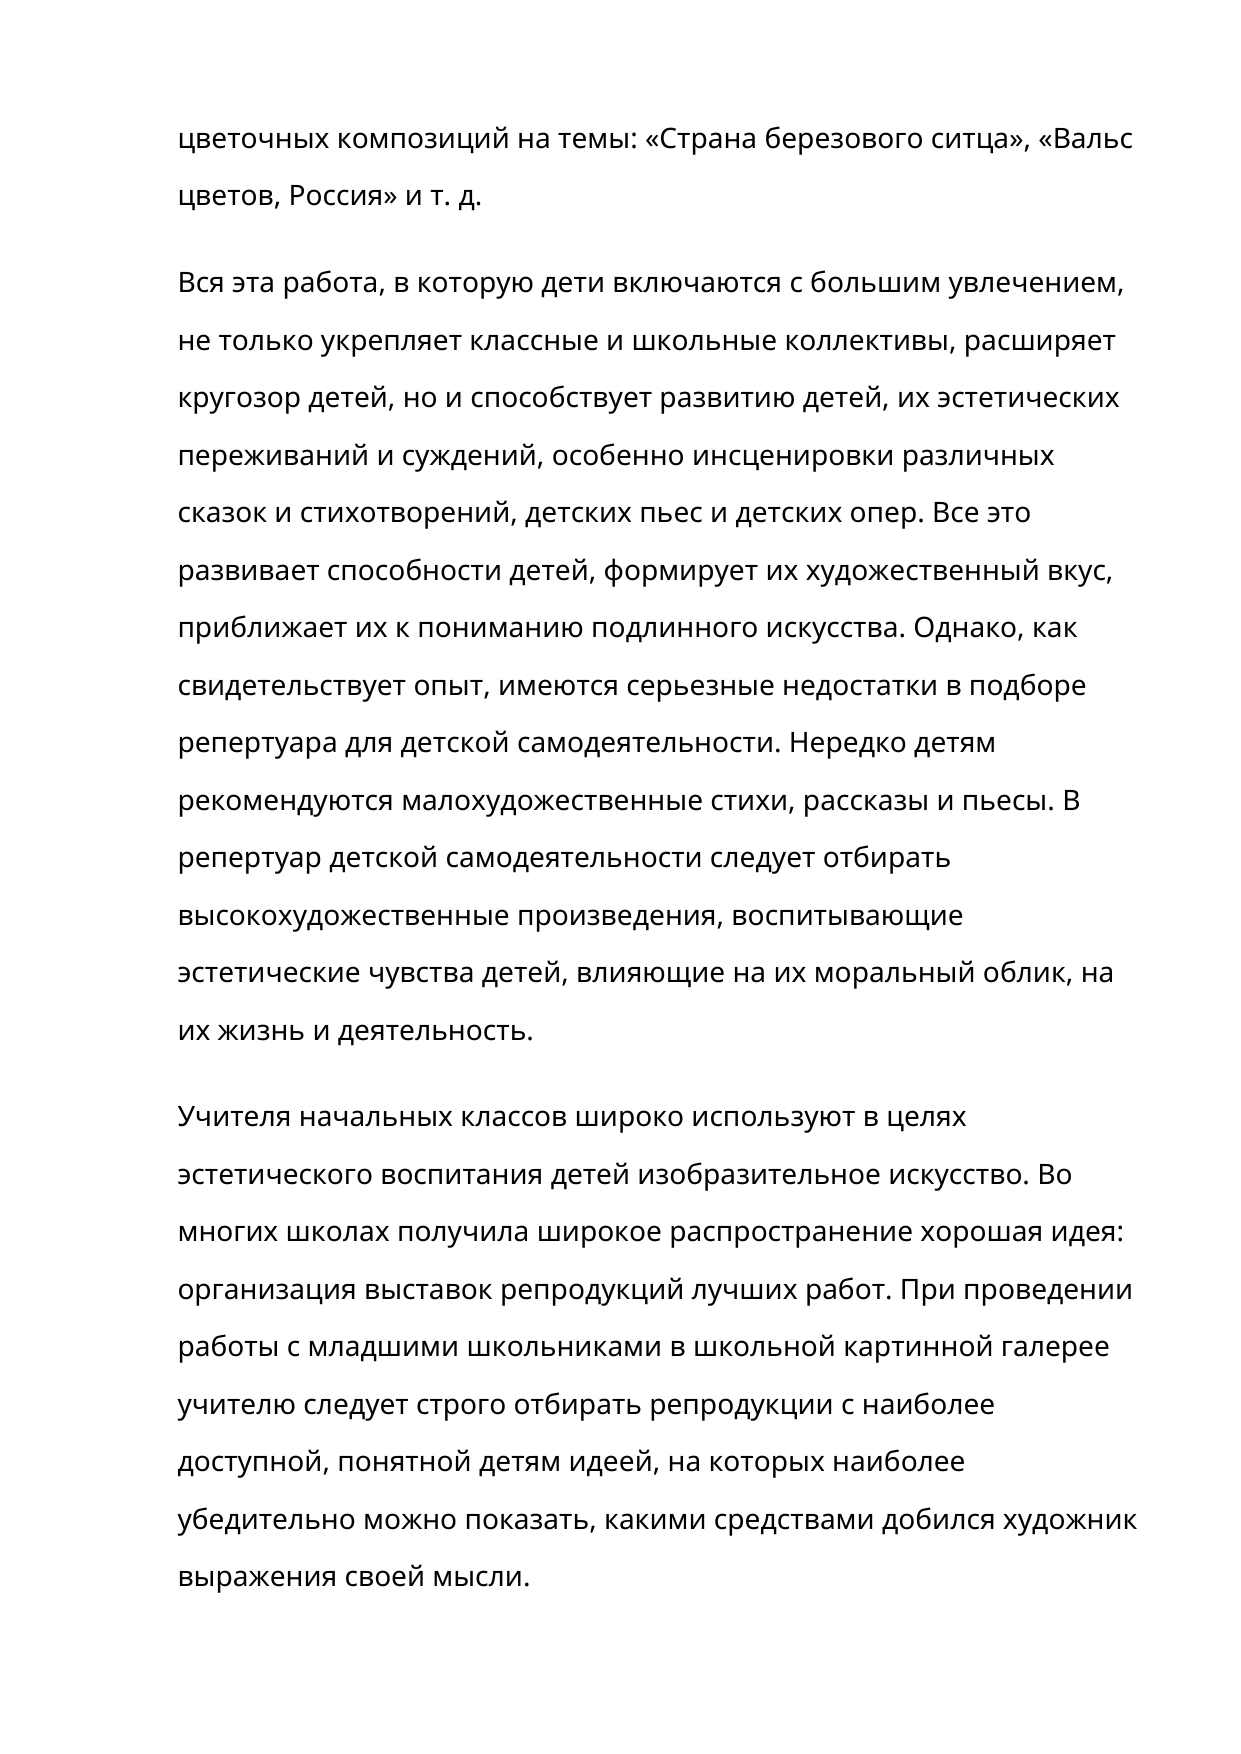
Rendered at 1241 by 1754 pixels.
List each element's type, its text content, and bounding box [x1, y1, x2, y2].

text Учителя начальных классов широко используют в целях эстетического воспитания детей изобразительное искусство. Во многих школах получила широкое распространение хорошая идея: организация выставок репродукций лучших работ. При проведении работы с младшими школьниками в школьной картинной галерее учителю следует строго отбирать репродукции с наиболее доступной, понятной детям идеей, на которых наиболее убедительно можно показать, какими средствами добился художник выражения своей мысли. [177, 1096, 1152, 1595]
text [177, 118, 1152, 214]
text Вся эта работа, в которую дети включаются с большим увлечением, не только укрепляет классные и школьные коллективы, расширяет кругозор детей, но и способствует развитию детей, их эстетических переживаний и суждений, особенно инсценировки различных сказок и стихотворений, детских пьес и детских опер. Все это развивает способности детей, формирует их художественный вкус, приближает их к пониманию подлинного искусства. Однако, как свидетельствует опыт, имеются серьезные недостатки в подборе репертуара для детской самодеятельности. Нередко детям рекомендуются малохудожественные стихи, рассказы и пьесы. В репертуар детской самодеятельности следует отбирать высокохудожественные произведения, воспитывающие эстетические чувства детей, влияющие на их моральный облик, на их жизнь и деятельность. [177, 262, 1152, 1048]
